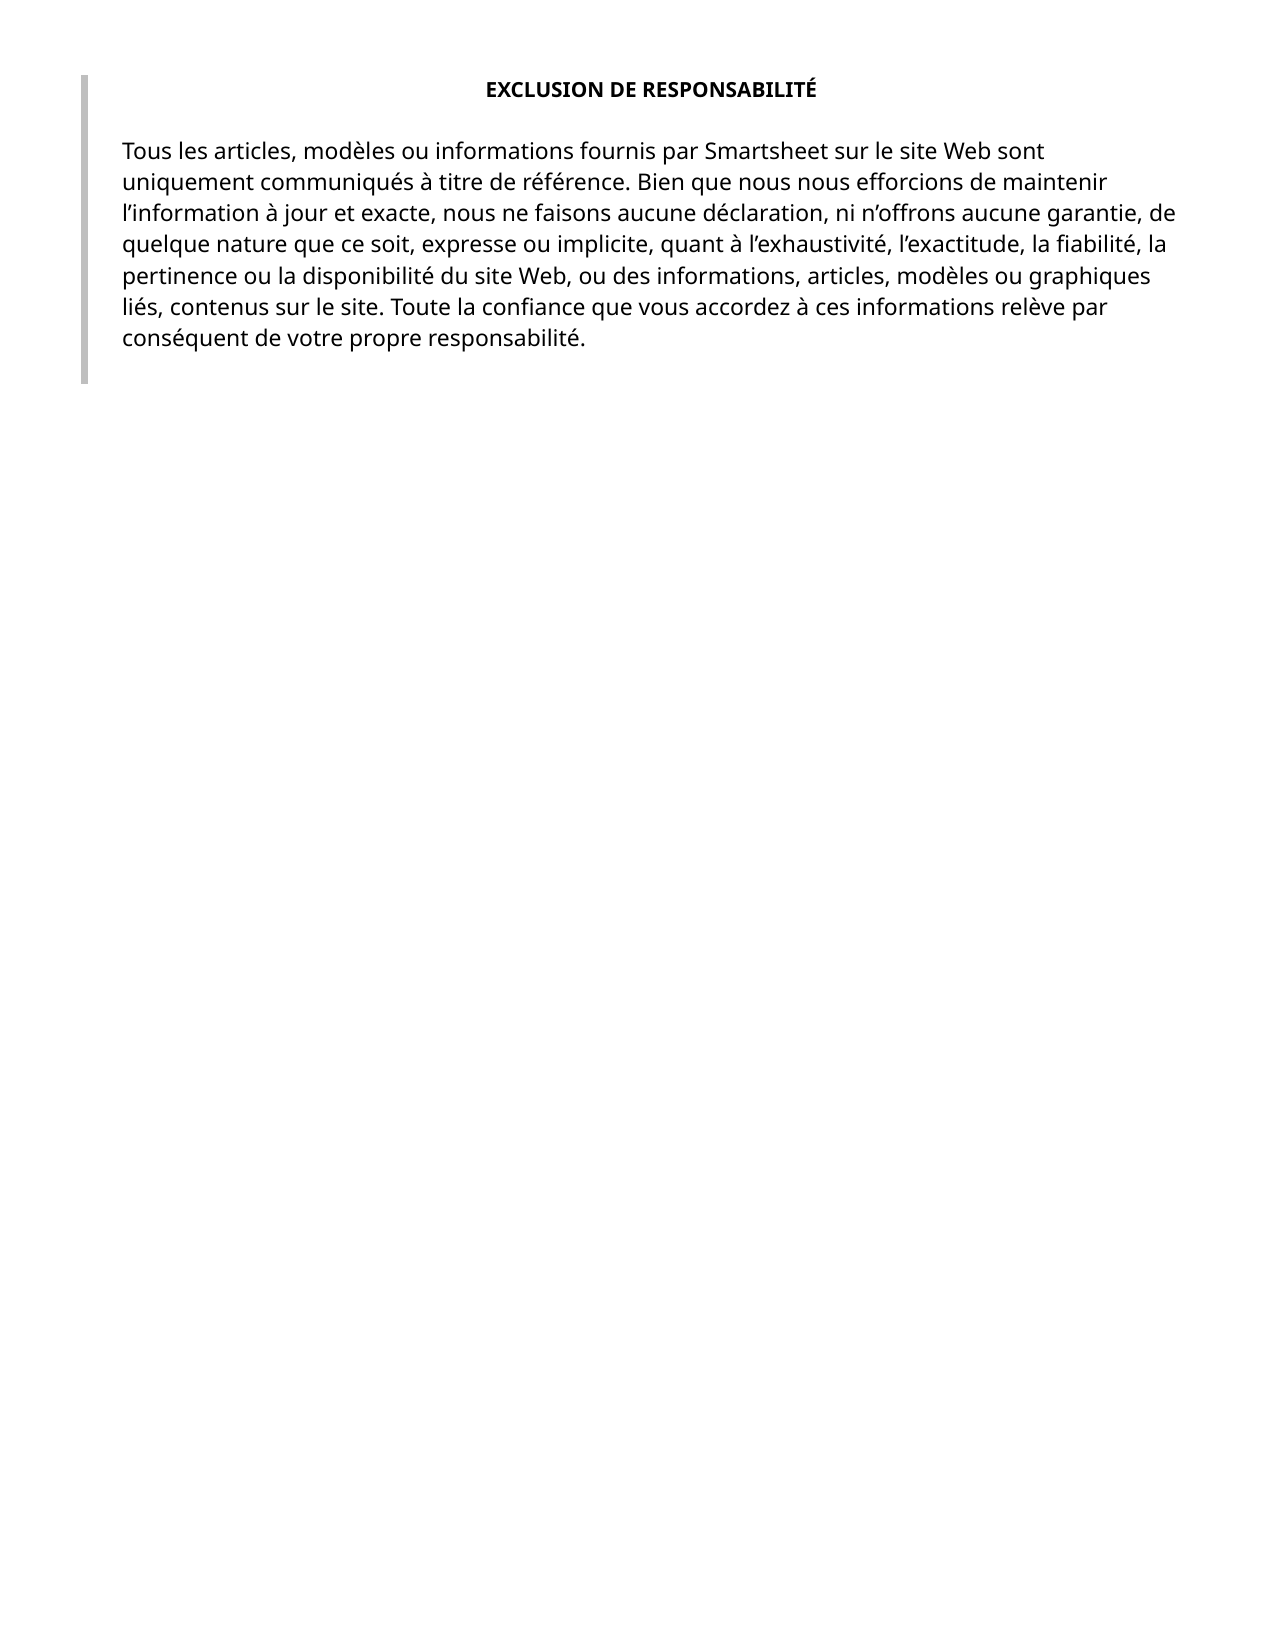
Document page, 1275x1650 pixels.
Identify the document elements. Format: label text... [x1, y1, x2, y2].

table_header EXCLUSION DE RESPONSABILITÉ Tous les articles, modèles ou informations fournis par Smartsheet sur le site Web sont uniquement communiqués à titre de référence. Bien que nous nous efforcions de maintenir l’information à jour et exacte, nous ne faisons aucune déclaration, ni n’offrons aucune garantie, de quelque nature que ce soit, expresse ou implicite, quant à l’exhaustivité, l’exactitude, la fiabilité, la pertinence ou la disponibilité du site Web, ou des informations, articles, modèles ou graphiques liés, contenus sur le site. Toute la confiance que vous accordez à ces informations relève par conséquent de votre propre responsabilité. [88, 75, 1192, 384]
